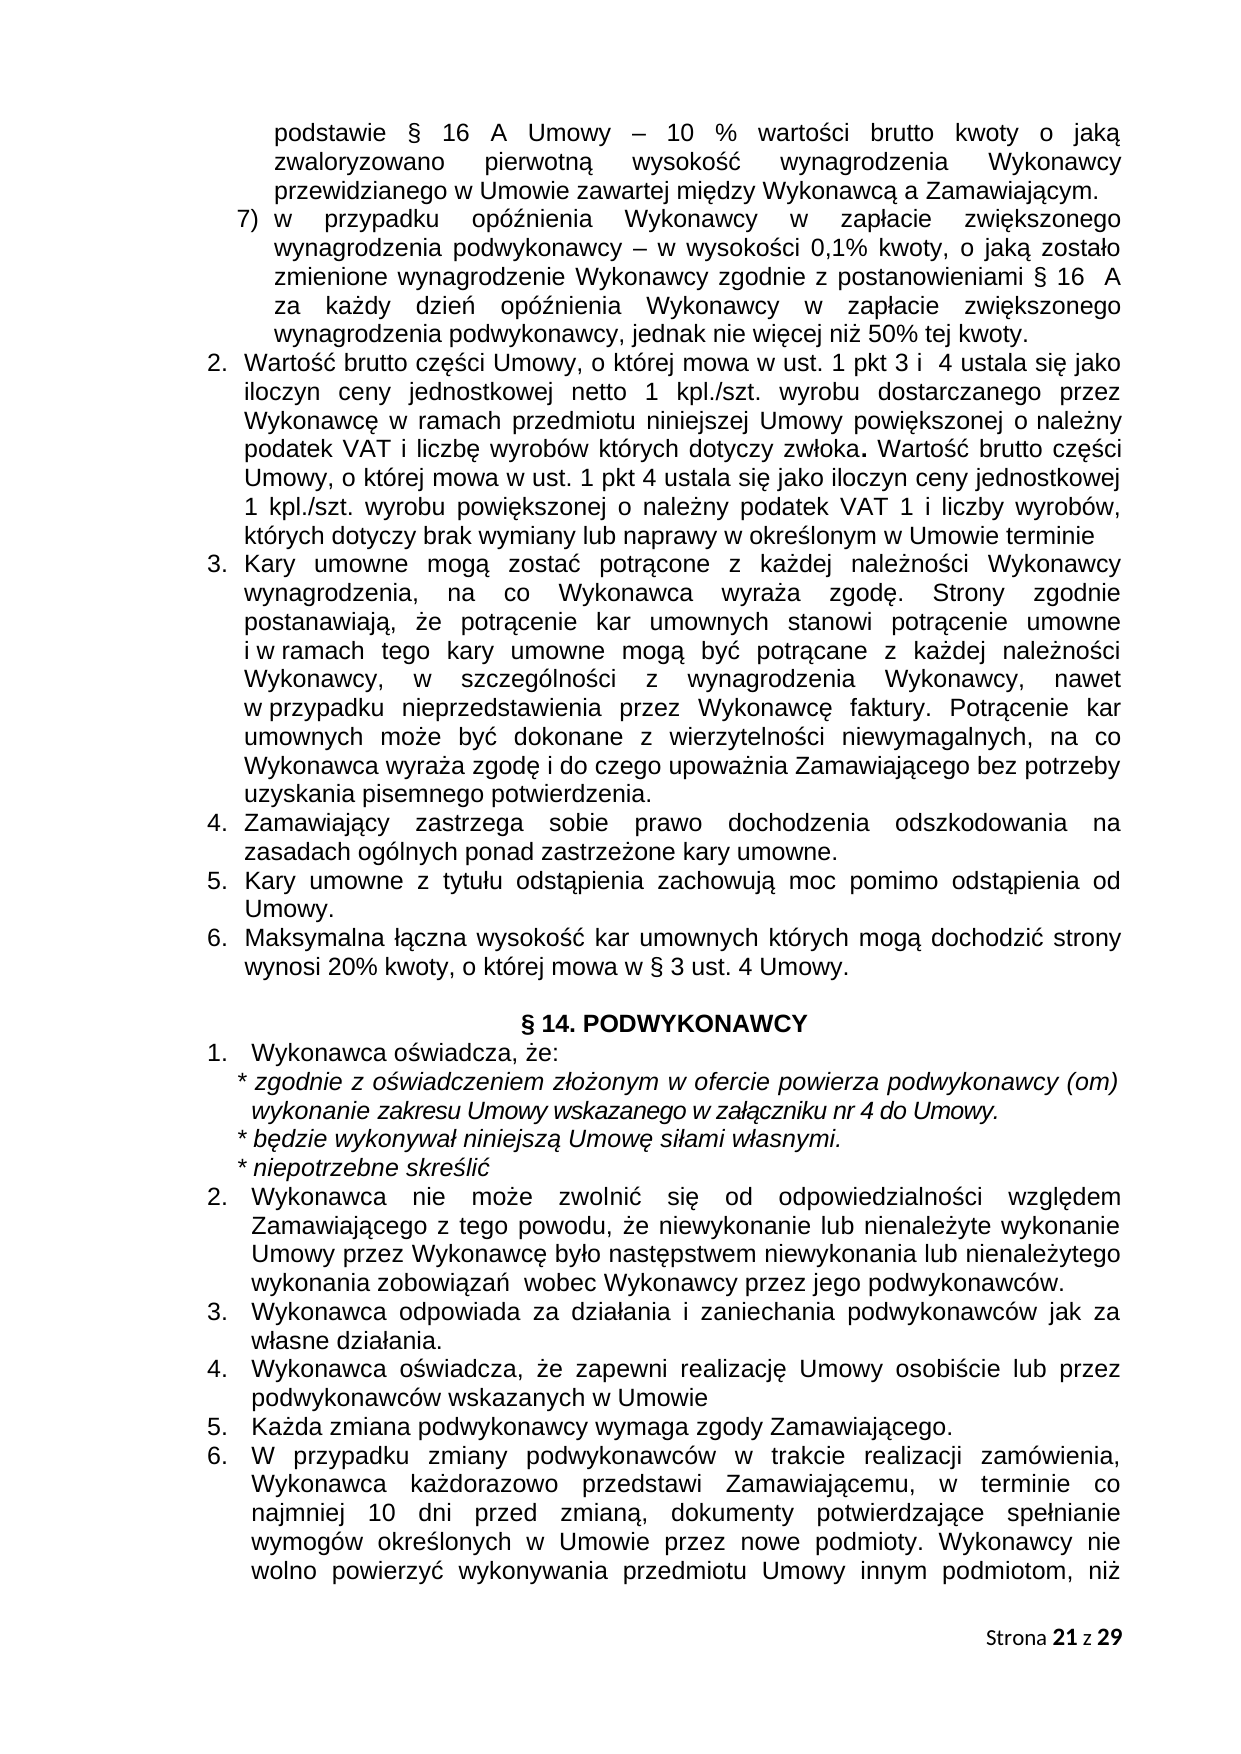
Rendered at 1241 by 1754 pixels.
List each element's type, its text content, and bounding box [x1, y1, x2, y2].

list Kary umowne z tytułu odstąpienia zachowują moc pomimo odstąpienia od Umowy. [207, 866, 1122, 923]
list Każda zmiana podwykonawcy wymaga zgody Zamawiającego. [207, 1412, 1122, 1441]
list Zamawiający zastrzega sobie prawo dochodzenia odszkodowania na zasadach ogólnych ponad zastrzeżone kary umowne. [207, 808, 1122, 866]
text § 14. PODWYKONAWCY [207, 1009, 1122, 1038]
list Wykonawca odpowiada za działania i zaniechania podwykonawców jak za własne działania. [207, 1297, 1122, 1354]
list Wykonawca oświadcza, że zapewni realizację Umowy osobiście lub przez podwykonawców wskazanych w Umowie [207, 1354, 1122, 1412]
list Wykonawca nie może zwolnić się od odpowiedzialności względem Zamawiającego z tego powodu, że niewykonanie lub nienależyte wykonanie Umowy przez Wykonawcę było następstwem niewykonania lub nienależytego wykonania zobowiązań wobec Wykonawcy przez jego podwykonawców. [207, 1182, 1122, 1297]
text * niepotrzebne skreślić [236, 1153, 1122, 1182]
list w przypadku opóźnienia Wykonawcy w zapłacie zwiększonego wynagrodzenia podwykonawcy – w wysokości 0,1% kwoty, o jaką zostało zmienione wynagrodzenie Wykonawcy zgodnie z postanowieniami § 16 A za każdy dzień opóźnienia Wykonawcy w zapłacie zwiększonego wynagrodzenia podwykonawcy, jednak nie więcej niż 50% tej kwoty. [236, 204, 1122, 348]
text * będzie wykonywał niniejszą Umowę siłami własnymi. [236, 1124, 1122, 1153]
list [207, 1441, 1122, 1584]
list Wykonawca oświadcza, że: [207, 1038, 1122, 1067]
text * zgodnie z oświadczeniem złożonym w ofercie powierza podwykonawcy (om) wykonanie zakresu Umowy wskazanego w załączniku nr 4 do Umowy. [236, 1067, 1122, 1124]
list Wartość brutto części Umowy, o której mowa w ust. 1 pkt 3 i 4 ustala się jako iloczyn ceny jednostkowej netto 1 kpl./szt. wyrobu dostarczanego przez Wykonawcę w ramach przedmiotu niniejszej Umowy powiększonej o należny podatek VAT i liczbę wyrobów których dotyczy zwłoka. Wartość brutto części Umowy, o której mowa w ust. 1 pkt 4 ustala się jako iloczyn ceny jednostkowej 1 kpl./szt. wyrobu powiększonej o należny podatek VAT 1 i liczby wyrobów, których dotyczy brak wymiany lub naprawy w określonym w Umowie terminie [207, 348, 1122, 549]
list Maksymalna łączna wysokość kar umownych których mogą dochodzić strony wynosi 20% kwoty, o której mowa w § 3 ust. 4 Umowy. [207, 923, 1122, 981]
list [236, 118, 1122, 204]
list Kary umowne mogą zostać potrącone z każdej należności Wykonawcy wynagrodzenia, na co Wykonawca wyraża zgodę. Strony zgodnie postanawiają, że potrącenie kar umownych stanowi potrącenie umowne i w ramach tego kary umowne mogą być potrącane z każdej należności Wykonawcy, w szczególności z wynagrodzenia Wykonawcy, nawet w przypadku nieprzedstawienia przez Wykonawcę faktury. Potrącenie kar umownych może być dokonane z wierzytelności niewymagalnych, na co Wykonawca wyraża zgodę i do czego upoważnia Zamawiającego bez potrzeby uzyskania pisemnego potwierdzenia. [207, 549, 1122, 808]
